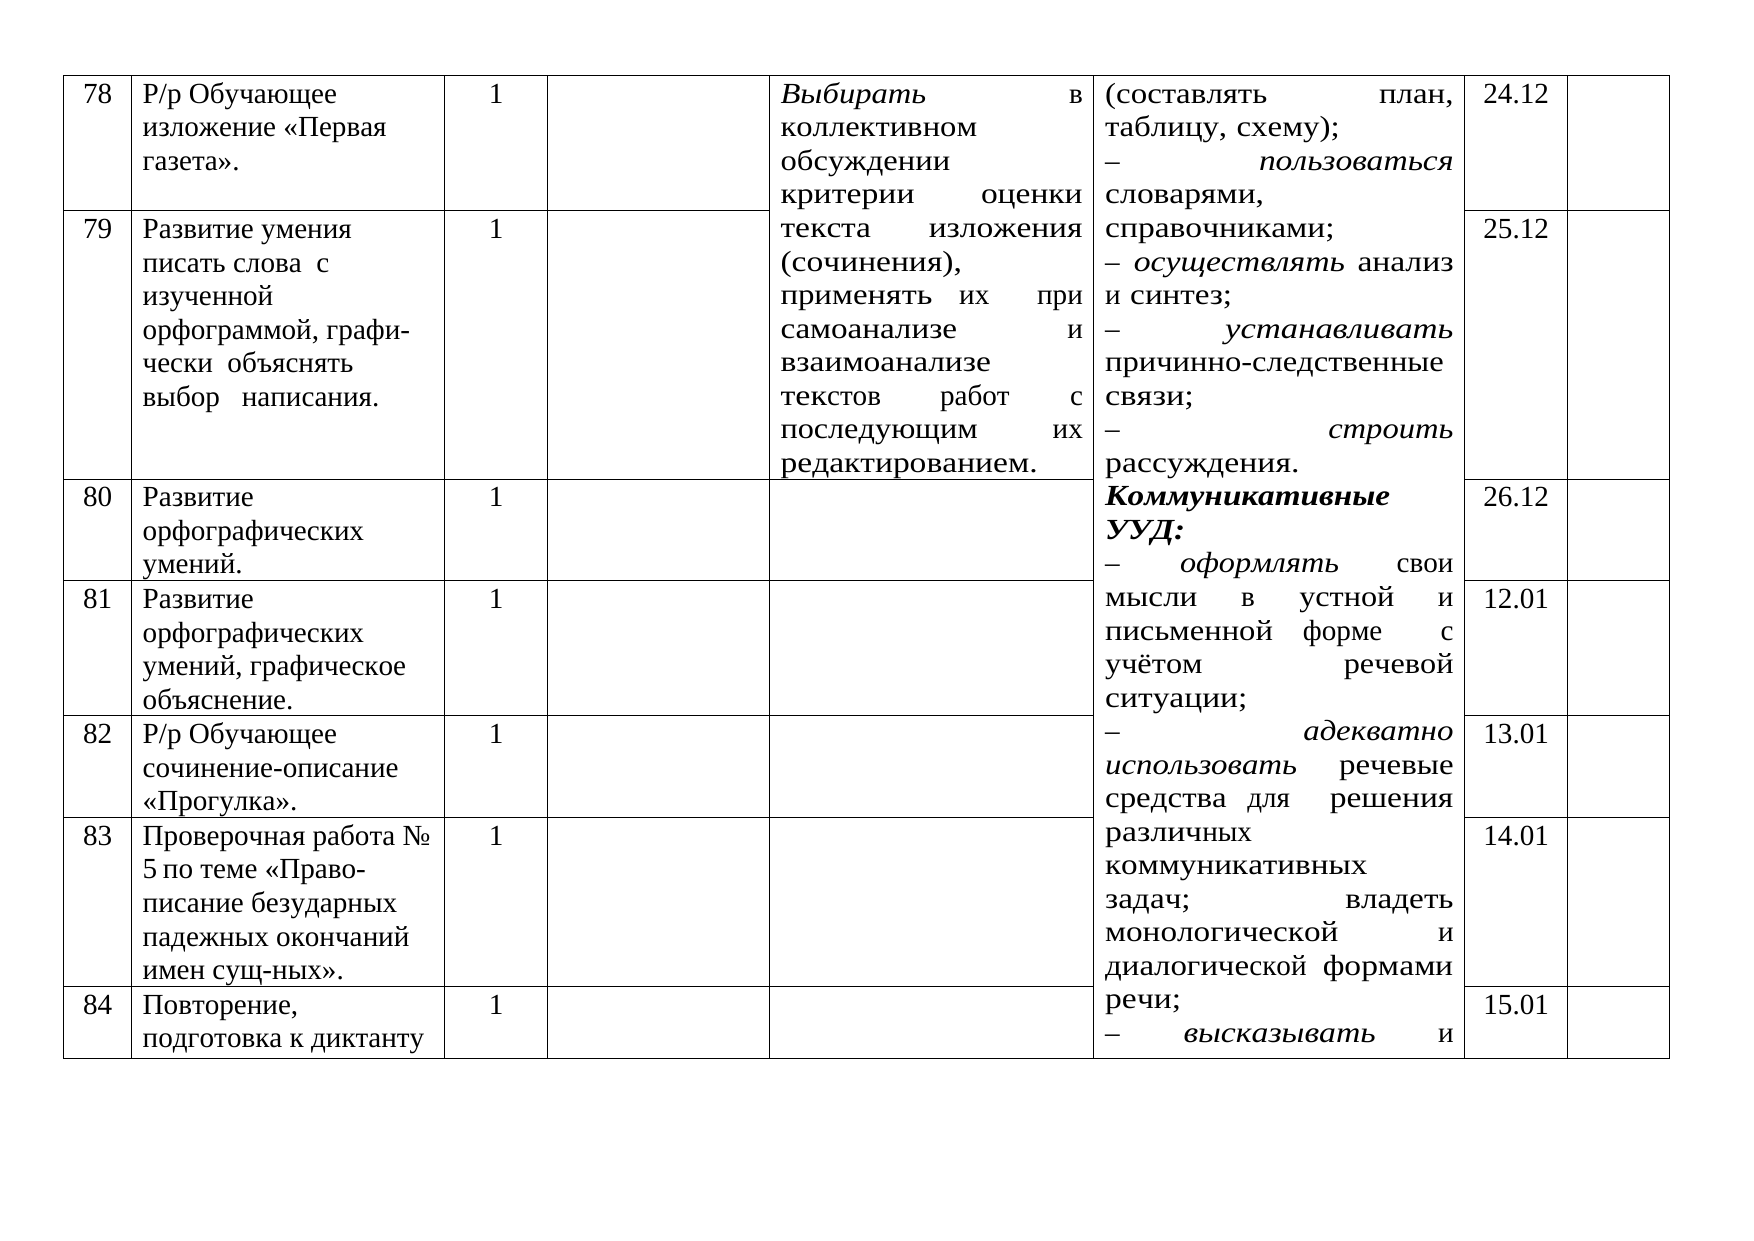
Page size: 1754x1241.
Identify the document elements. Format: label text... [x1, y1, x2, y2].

table_cell [548, 76, 769, 210]
table_cell 15.01 [1465, 987, 1567, 1057]
table_cell [548, 716, 769, 817]
table_cell 84 [64, 987, 131, 1057]
table_cell [1568, 211, 1669, 478]
table_cell 1 [445, 716, 547, 817]
table_cell Развитие умения писать слова с изученной орфограммой, графи- чески объяснять выбор написания. [132, 211, 444, 478]
table_cell 1 [445, 76, 547, 210]
table_cell 83 [64, 818, 131, 986]
table_cell Р/р Обучающее сочинение-описание «Прогулка». [132, 716, 444, 817]
table_cell 25.12 [1465, 211, 1567, 478]
table_cell 1 [445, 818, 547, 986]
table_cell [548, 818, 769, 986]
table_cell [770, 581, 1093, 715]
table_cell Развитие орфографических умений, графическое объяснение. [132, 581, 444, 715]
table_cell [1568, 480, 1669, 580]
table_cell [1568, 818, 1669, 986]
table_cell 79 [64, 211, 131, 478]
table_cell Проверочная работа № 5 по теме «Право-писание безударных падежных окончаний имен сущ-ных». [132, 818, 444, 986]
table_cell 1 [445, 987, 547, 1057]
table_cell 1 [445, 581, 547, 715]
table_cell [770, 818, 1093, 986]
table_cell [548, 480, 769, 580]
table_cell [548, 581, 769, 715]
table_cell 1 [445, 211, 547, 478]
table_cell Повторение, подготовка к диктанту [132, 987, 444, 1057]
table_cell [770, 480, 1093, 580]
table_cell 1 [445, 480, 547, 580]
table_cell [1568, 716, 1669, 817]
table_cell [770, 987, 1093, 1057]
table_cell [1568, 987, 1669, 1057]
table_cell 24.12 [1465, 76, 1567, 210]
table_cell [770, 716, 1093, 817]
table_cell Р/р Обучающее изложение «Первая газета». [132, 76, 444, 210]
table_cell 81 [64, 581, 131, 715]
table_cell 80 [64, 480, 131, 580]
table_cell [548, 987, 769, 1057]
table_cell Развитие орфографических умений. [132, 480, 444, 580]
table_cell 82 [64, 716, 131, 817]
table_cell 14.01 [1465, 818, 1567, 986]
table_cell [1568, 581, 1669, 715]
table_cell [1568, 76, 1669, 210]
table_cell [548, 211, 769, 478]
table_cell 26.12 [1465, 480, 1567, 580]
table_cell 12.01 [1465, 581, 1567, 715]
table_cell 13.01 [1465, 716, 1567, 817]
table_cell 78 [64, 76, 131, 210]
